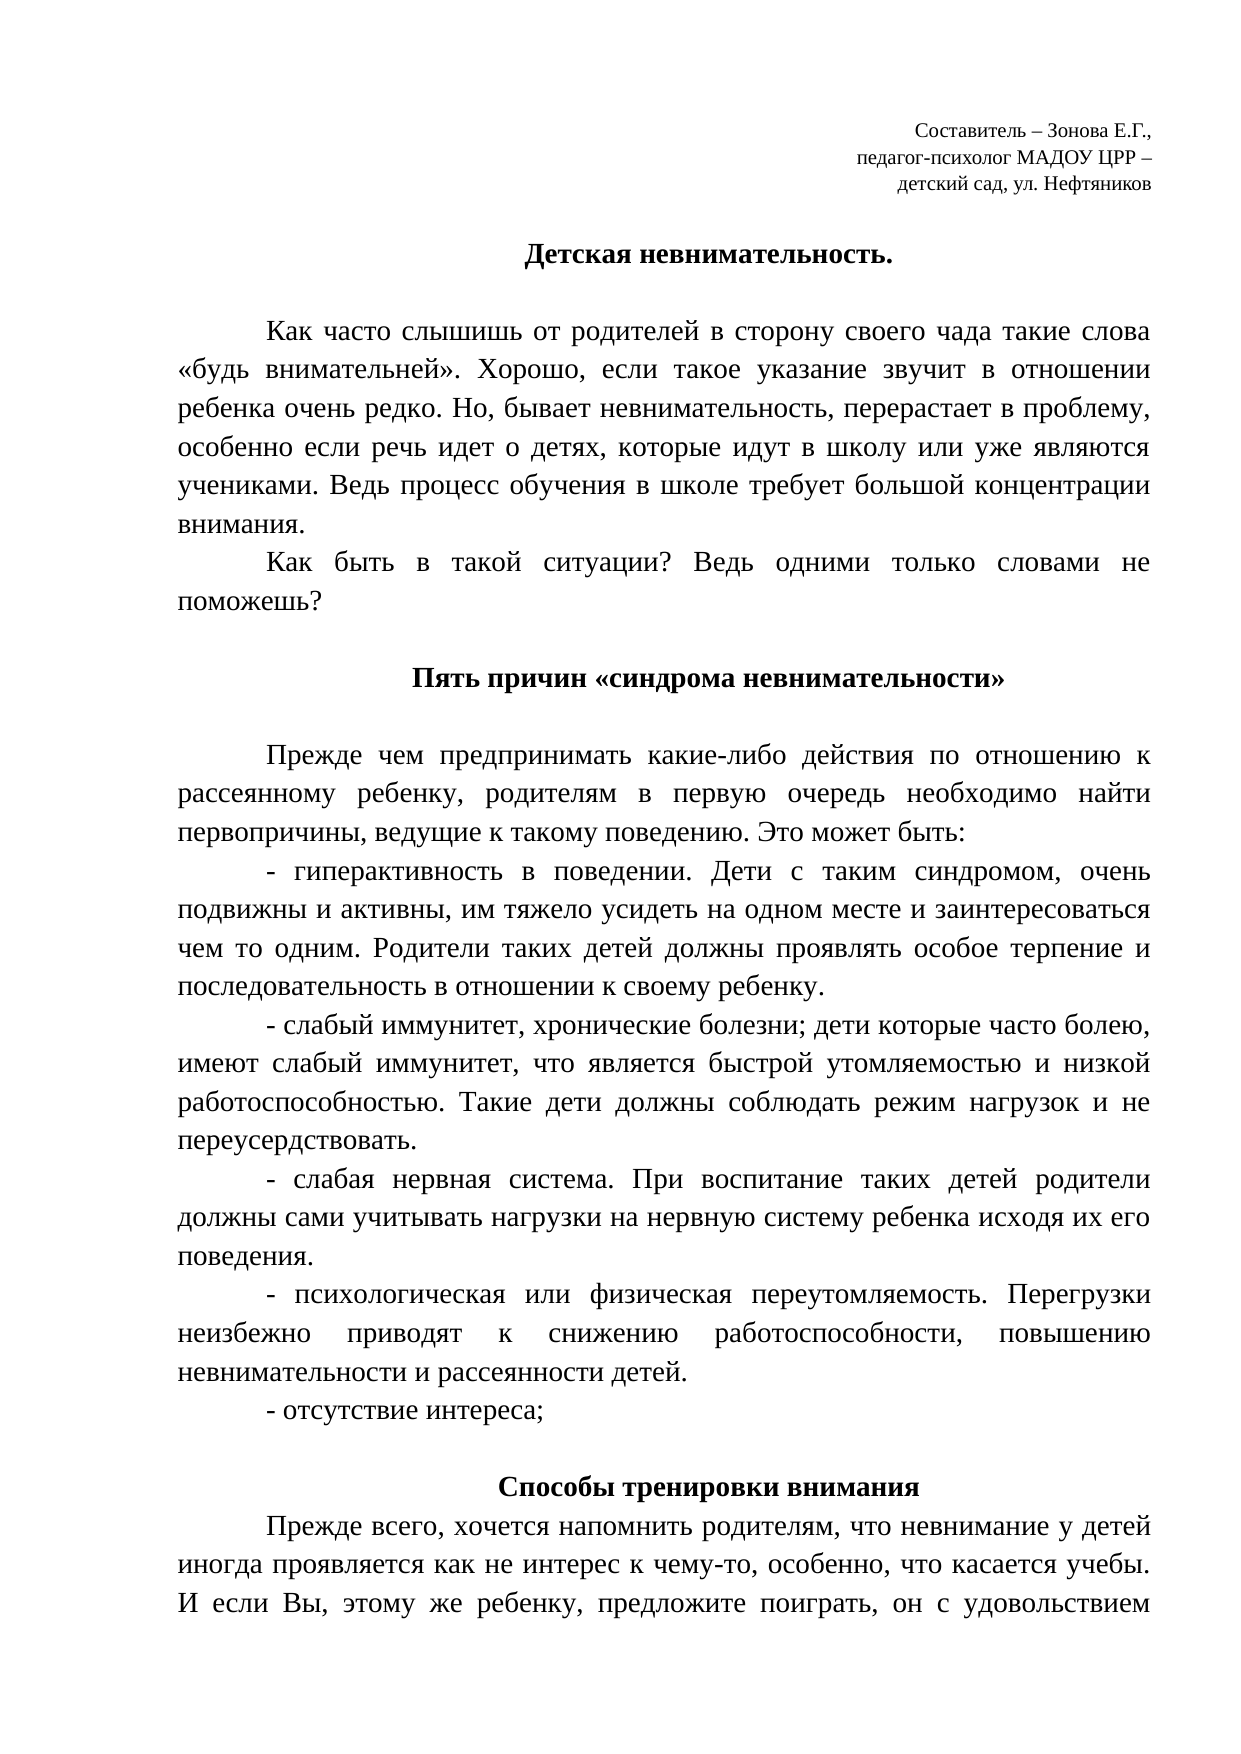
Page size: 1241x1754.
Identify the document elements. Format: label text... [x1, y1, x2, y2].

text Прежде чем предпринимать какие-либо действия по отношению к рассеянному ребенку, родителям в первую очередь необходимо найти первопричины, ведущие к такому поведению. Это может быть: [177, 737, 1152, 848]
text Способы тренировки внимания [177, 1469, 1152, 1503]
text Как часто слышишь от родителей в сторону своего чада такие слова «будь внимательней». Хорошо, если такое указание звучит в отношении ребенка очень редко. Но, бывает невнимательность, перерастает в проблему, особенно если речь идет о детях, которые идут в школу или уже являются учениками. Ведь процесс обучения в школе требует большой концентрации внимания. [177, 313, 1152, 539]
text - слабая нервная система. При воспитание таких детей родители должны сами учитывать нагрузки на нервную систему ребенка исходя их его поведения. [177, 1161, 1152, 1272]
text детский сад, ул. Нефтяников [177, 171, 1152, 195]
text - гиперактивность в поведении. Дети с таким синдромом, очень подвижны и активны, им тяжело усидеть на одном месте и заинтересоваться чем то одним. Родители таких детей должны проявлять особое терпение и последовательность в отношении к своему ребенку. [177, 853, 1152, 1002]
text - слабый иммунитет, хронические болезни; дети которые часто болею, имеют слабый иммунитет, что является быстрой утомляемостью и низкой работоспособностью. Такие дети должны соблюдать режим нагрузок и не переусердствовать. [177, 1007, 1152, 1156]
text - психологическая или физическая переутомляемость. Перегрузки неизбежно приводят к снижению работоспособности, повышению невнимательности и рассеянности детей. [177, 1277, 1152, 1387]
text Составитель – Зонова Е.Г., [177, 118, 1152, 142]
text Детская невнимательность. [177, 236, 1152, 269]
text педагог-психолог МАДОУ ЦРР – [177, 144, 1152, 169]
text - отсутствие интереса; [177, 1392, 1152, 1426]
text Пять причин «синдрома невнимательности» [177, 660, 1152, 693]
text Как быть в такой ситуации? Ведь одними только словами не поможешь? [177, 544, 1152, 616]
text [177, 1508, 1152, 1618]
